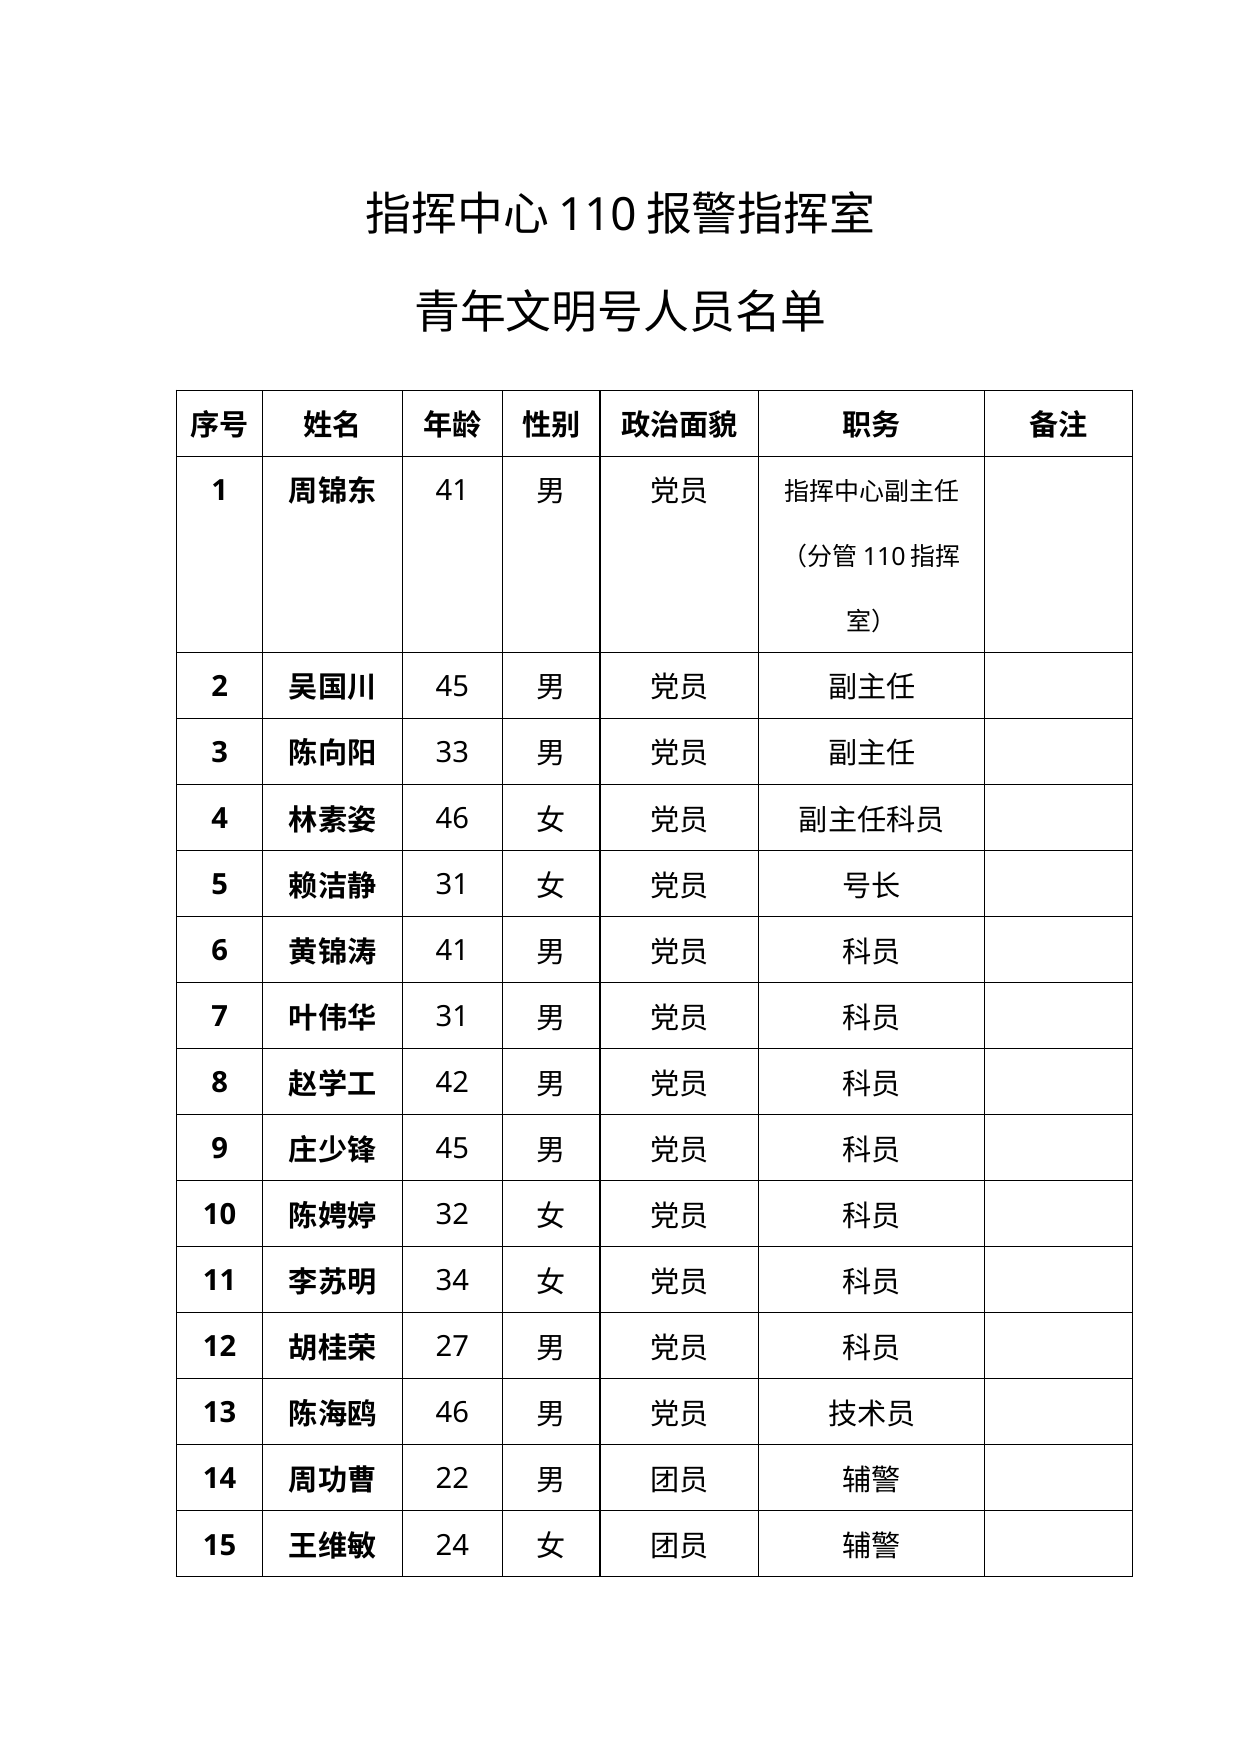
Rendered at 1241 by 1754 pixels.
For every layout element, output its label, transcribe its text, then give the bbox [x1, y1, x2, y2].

table_cell 14 [177, 1445, 262, 1510]
table_cell 男 [503, 1445, 599, 1510]
table_cell 党员 [601, 1313, 758, 1378]
table_cell 党员 [601, 653, 758, 718]
table_cell 22 [403, 1445, 502, 1510]
table_cell [985, 983, 1132, 1048]
table_cell [985, 785, 1132, 850]
table_cell [985, 1511, 1132, 1576]
table_cell 45 [403, 1115, 502, 1180]
table_cell 副主任科员 [759, 785, 984, 850]
text 青年文明号人员名单 [187, 259, 1053, 389]
table_cell [985, 457, 1132, 652]
table_cell 41 [403, 457, 502, 652]
table_cell 李苏明 [263, 1247, 402, 1312]
table_cell 王维敏 [263, 1511, 402, 1576]
table_cell 11 [177, 1247, 262, 1312]
table_cell 34 [403, 1247, 502, 1312]
table_cell 党员 [601, 1247, 758, 1312]
table_cell 12 [177, 1313, 262, 1378]
table_cell [985, 917, 1132, 982]
table_cell 24 [403, 1511, 502, 1576]
table_cell 辅警 [759, 1511, 984, 1576]
table_cell 男 [503, 457, 599, 652]
table_cell 女 [503, 1181, 599, 1246]
table_header 年龄 [403, 391, 502, 456]
table_cell 党员 [601, 851, 758, 916]
table_cell 46 [403, 785, 502, 850]
table_cell 团员 [601, 1511, 758, 1576]
table_cell 陈向阳 [263, 719, 402, 784]
table_cell 副主任 [759, 653, 984, 718]
table_cell 男 [503, 1313, 599, 1378]
table_cell 男 [503, 653, 599, 718]
table_cell 男 [503, 1049, 599, 1114]
table_header 姓名 [263, 391, 402, 456]
table_cell 32 [403, 1181, 502, 1246]
table_cell 科员 [759, 1115, 984, 1180]
table_cell 46 [403, 1379, 502, 1444]
table_cell 男 [503, 1115, 599, 1180]
table_cell 党员 [601, 719, 758, 784]
table_cell 男 [503, 917, 599, 982]
table_cell 辅警 [759, 1445, 984, 1510]
table_cell [985, 851, 1132, 916]
table_cell 党员 [601, 1115, 758, 1180]
text 指挥中心110报警指挥室 [187, 162, 1053, 259]
table_cell 41 [403, 917, 502, 982]
table_cell 党员 [601, 917, 758, 982]
table_cell 男 [503, 1379, 599, 1444]
table_cell [985, 1181, 1132, 1246]
table_header 备注 [985, 391, 1132, 456]
table_cell 男 [503, 719, 599, 784]
table_cell 女 [503, 785, 599, 850]
table_cell [985, 1379, 1132, 1444]
table_cell 女 [503, 851, 599, 916]
table_header 职务 [759, 391, 984, 456]
table_cell 号长 [759, 851, 984, 916]
table_cell 指挥中心副主任（分管110指挥室） [759, 457, 984, 652]
table_cell 6 [177, 917, 262, 982]
table_cell 赵学工 [263, 1049, 402, 1114]
table_cell 科员 [759, 1313, 984, 1378]
table_cell 女 [503, 1247, 599, 1312]
table_cell 31 [403, 851, 502, 916]
table_cell 1 [177, 457, 262, 652]
table_cell 庄少锋 [263, 1115, 402, 1180]
table_cell 42 [403, 1049, 502, 1114]
table_header 序号 [177, 391, 262, 456]
table_cell [985, 1313, 1132, 1378]
table_cell [985, 653, 1132, 718]
table_cell 15 [177, 1511, 262, 1576]
table_cell 5 [177, 851, 262, 916]
table_cell [985, 719, 1132, 784]
table_cell 10 [177, 1181, 262, 1246]
table_cell 科员 [759, 1247, 984, 1312]
table_cell 赖洁静 [263, 851, 402, 916]
table_cell 男 [503, 983, 599, 1048]
table_cell 8 [177, 1049, 262, 1114]
table_cell 31 [403, 983, 502, 1048]
table_cell 33 [403, 719, 502, 784]
table_cell 副主任 [759, 719, 984, 784]
table_cell 3 [177, 719, 262, 784]
table_cell 科员 [759, 917, 984, 982]
table_cell [985, 1445, 1132, 1510]
table_cell 科员 [759, 1181, 984, 1246]
table_cell 党员 [601, 1181, 758, 1246]
table_cell 吴国川 [263, 653, 402, 718]
table_cell 女 [503, 1511, 599, 1576]
table_cell 党员 [601, 457, 758, 652]
table_cell [985, 1115, 1132, 1180]
table_cell 叶伟华 [263, 983, 402, 1048]
table_cell 45 [403, 653, 502, 718]
table_header 政治面貌 [601, 391, 758, 456]
table_cell 科员 [759, 983, 984, 1048]
table_cell 陈海鸥 [263, 1379, 402, 1444]
table_cell 团员 [601, 1445, 758, 1510]
table_cell 陈娉婷 [263, 1181, 402, 1246]
table_cell 2 [177, 653, 262, 718]
table_cell 4 [177, 785, 262, 850]
table_header 性别 [503, 391, 599, 456]
table_cell 林素姿 [263, 785, 402, 850]
table_cell 7 [177, 983, 262, 1048]
table_cell [985, 1247, 1132, 1312]
table_cell 党员 [601, 785, 758, 850]
table_cell 黄锦涛 [263, 917, 402, 982]
table_cell 技术员 [759, 1379, 984, 1444]
table_cell 科员 [759, 1049, 984, 1114]
table_cell 13 [177, 1379, 262, 1444]
table_cell [985, 1049, 1132, 1114]
table_cell 党员 [601, 1049, 758, 1114]
table_cell 27 [403, 1313, 502, 1378]
table_cell 周锦东 [263, 457, 402, 652]
table_cell 党员 [601, 983, 758, 1048]
table_cell 周功曹 [263, 1445, 402, 1510]
table_cell 胡桂荣 [263, 1313, 402, 1378]
table_cell 党员 [601, 1379, 758, 1444]
table_cell 9 [177, 1115, 262, 1180]
